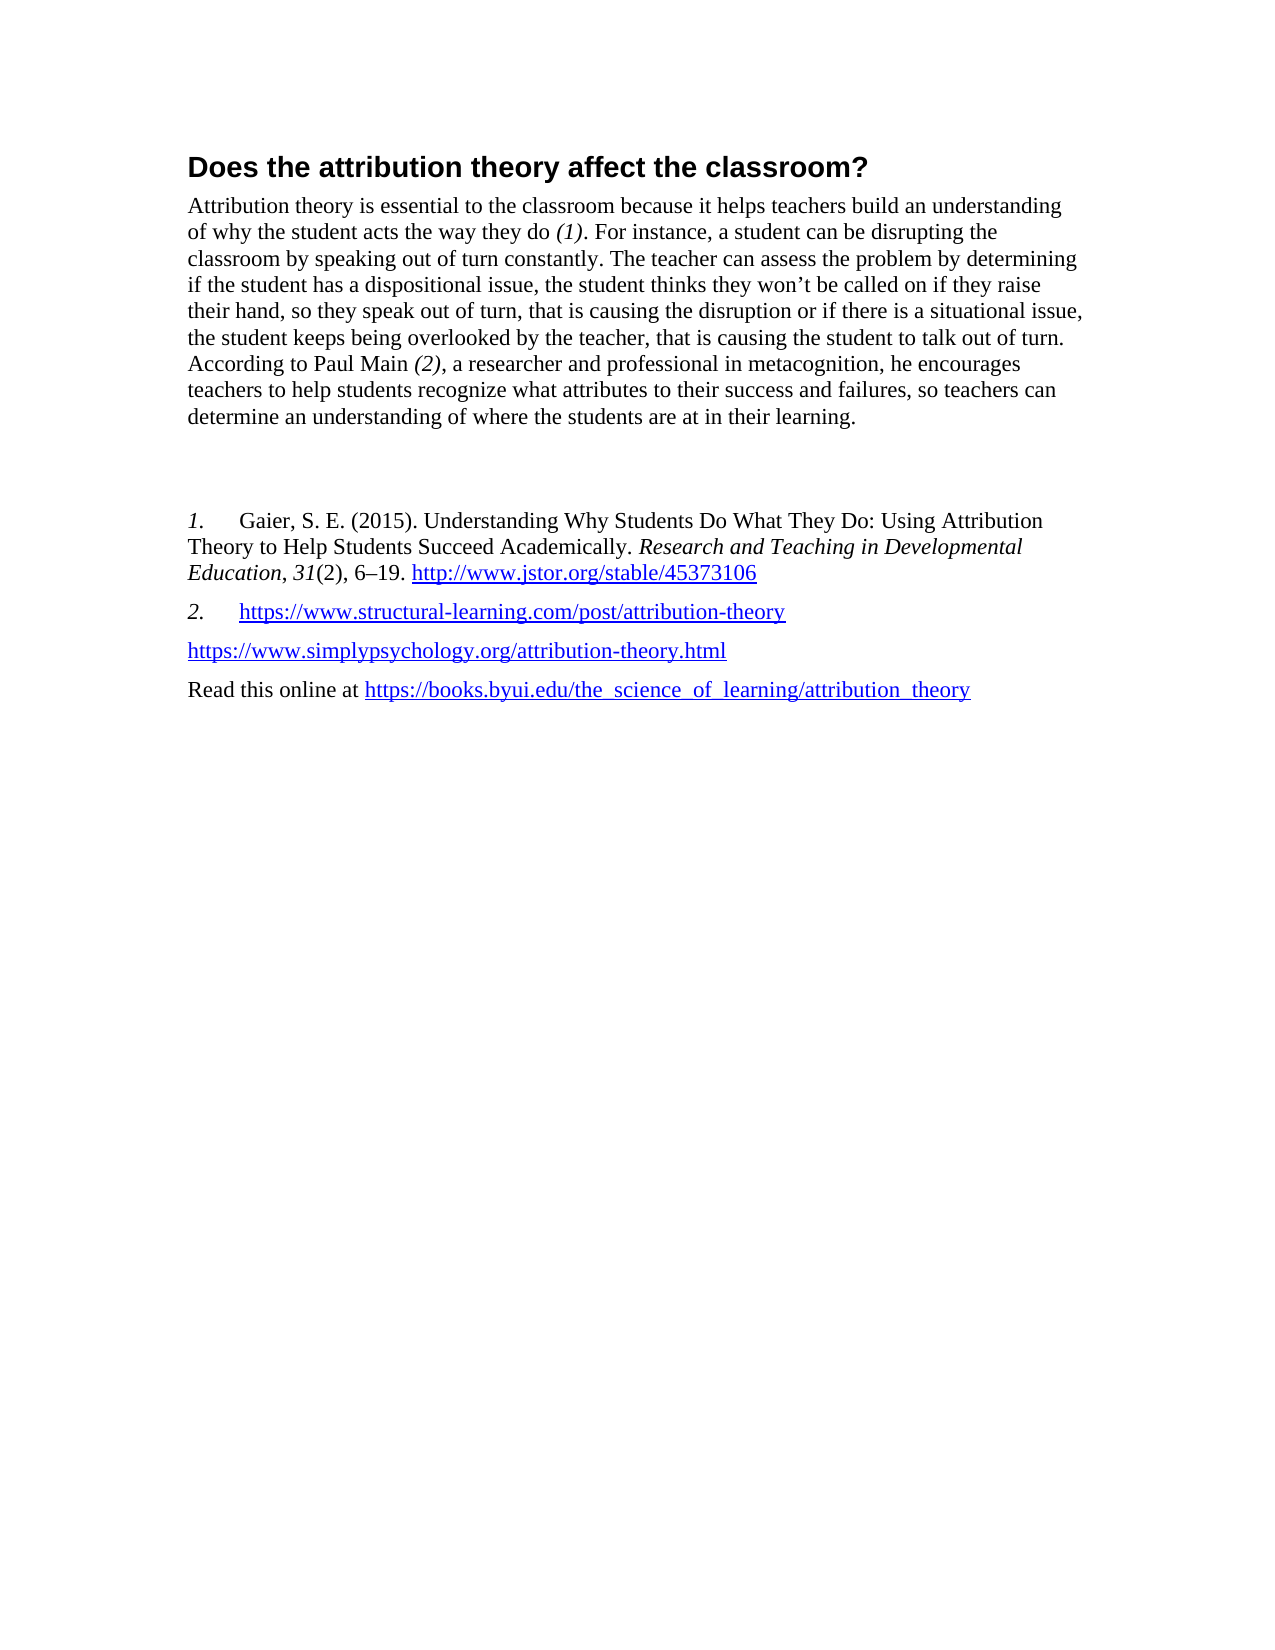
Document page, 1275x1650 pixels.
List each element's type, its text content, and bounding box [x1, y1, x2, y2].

subtitle Does the attribution theory affect the classroom? [187, 150, 1087, 183]
text 2. https://www.structural-learning.com/post/attribution-theory [187, 598, 1087, 625]
text 1. Gaier, S. E. (2015). Understanding Why Students Do What They Do: Using Attribution Theory to Help Students Succeed Academically. Research and Teaching in Developmental Education, 31(2), 6–19. http://www.jstor.org/stable/45373106 [187, 507, 1087, 586]
text Read this online at https://books.byui.edu/the_science_of_learning/attribution_theory [187, 676, 1087, 702]
text Attribution theory is essential to the classroom because it helps teachers build an understanding of why the student acts the way they do (1). For instance, a student can be disrupting the classroom by speaking out of turn constantly. The teacher can assess the problem by determining if the student has a dispositional issue, the student thinks they won’t be called on if they raise their hand, so they speak out of turn, that is causing the disruption or if there is a situational issue, the student keeps being overlooked by the teacher, that is causing the student to talk out of turn. According to Paul Main (2), a researcher and professional in metacognition, he encourages teachers to help students recognize what attributes to their success and failures, so teachers can determine an understanding of where the students are at in their learning. [187, 192, 1087, 429]
text https://www.simplypsychology.org/attribution-theory.html [187, 637, 1087, 663]
